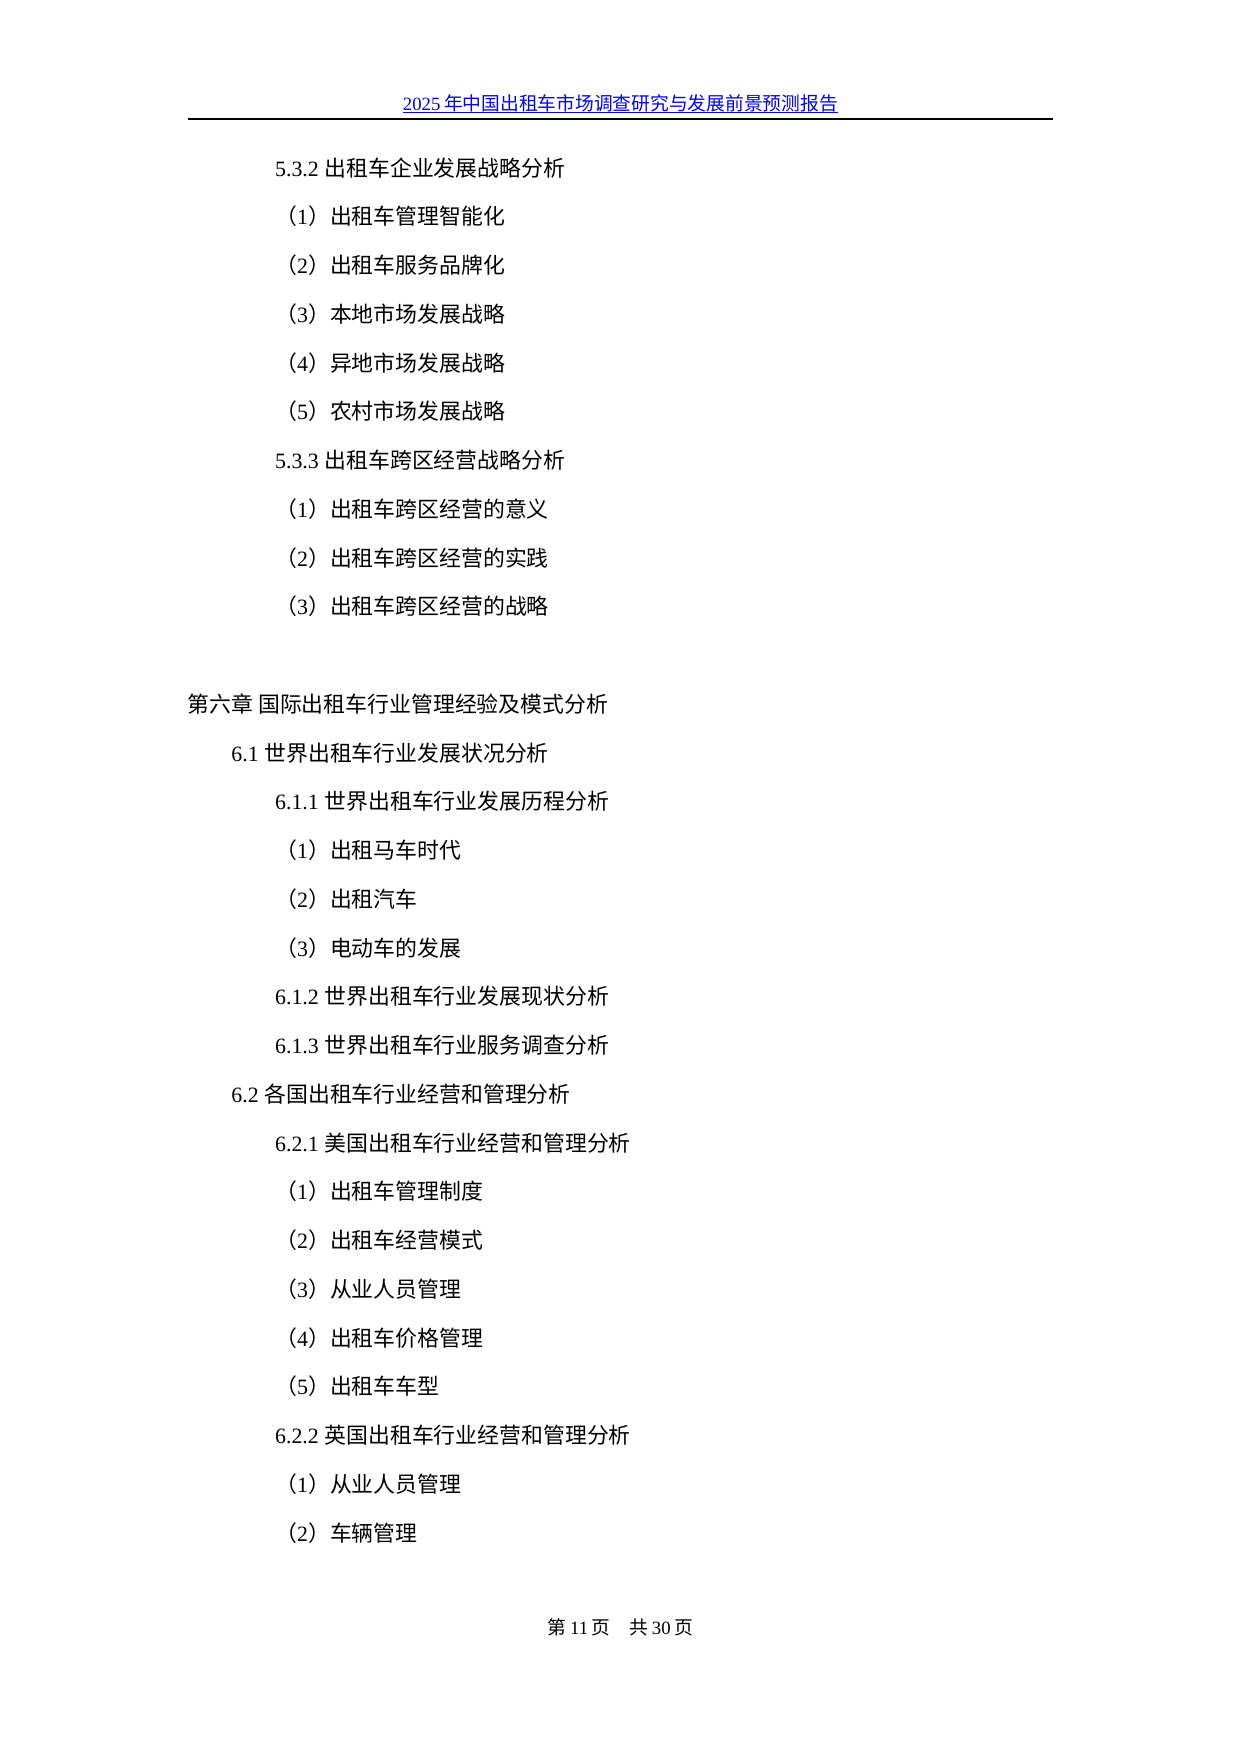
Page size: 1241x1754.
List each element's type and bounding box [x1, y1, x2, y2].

text [187, 150, 1053, 1548]
